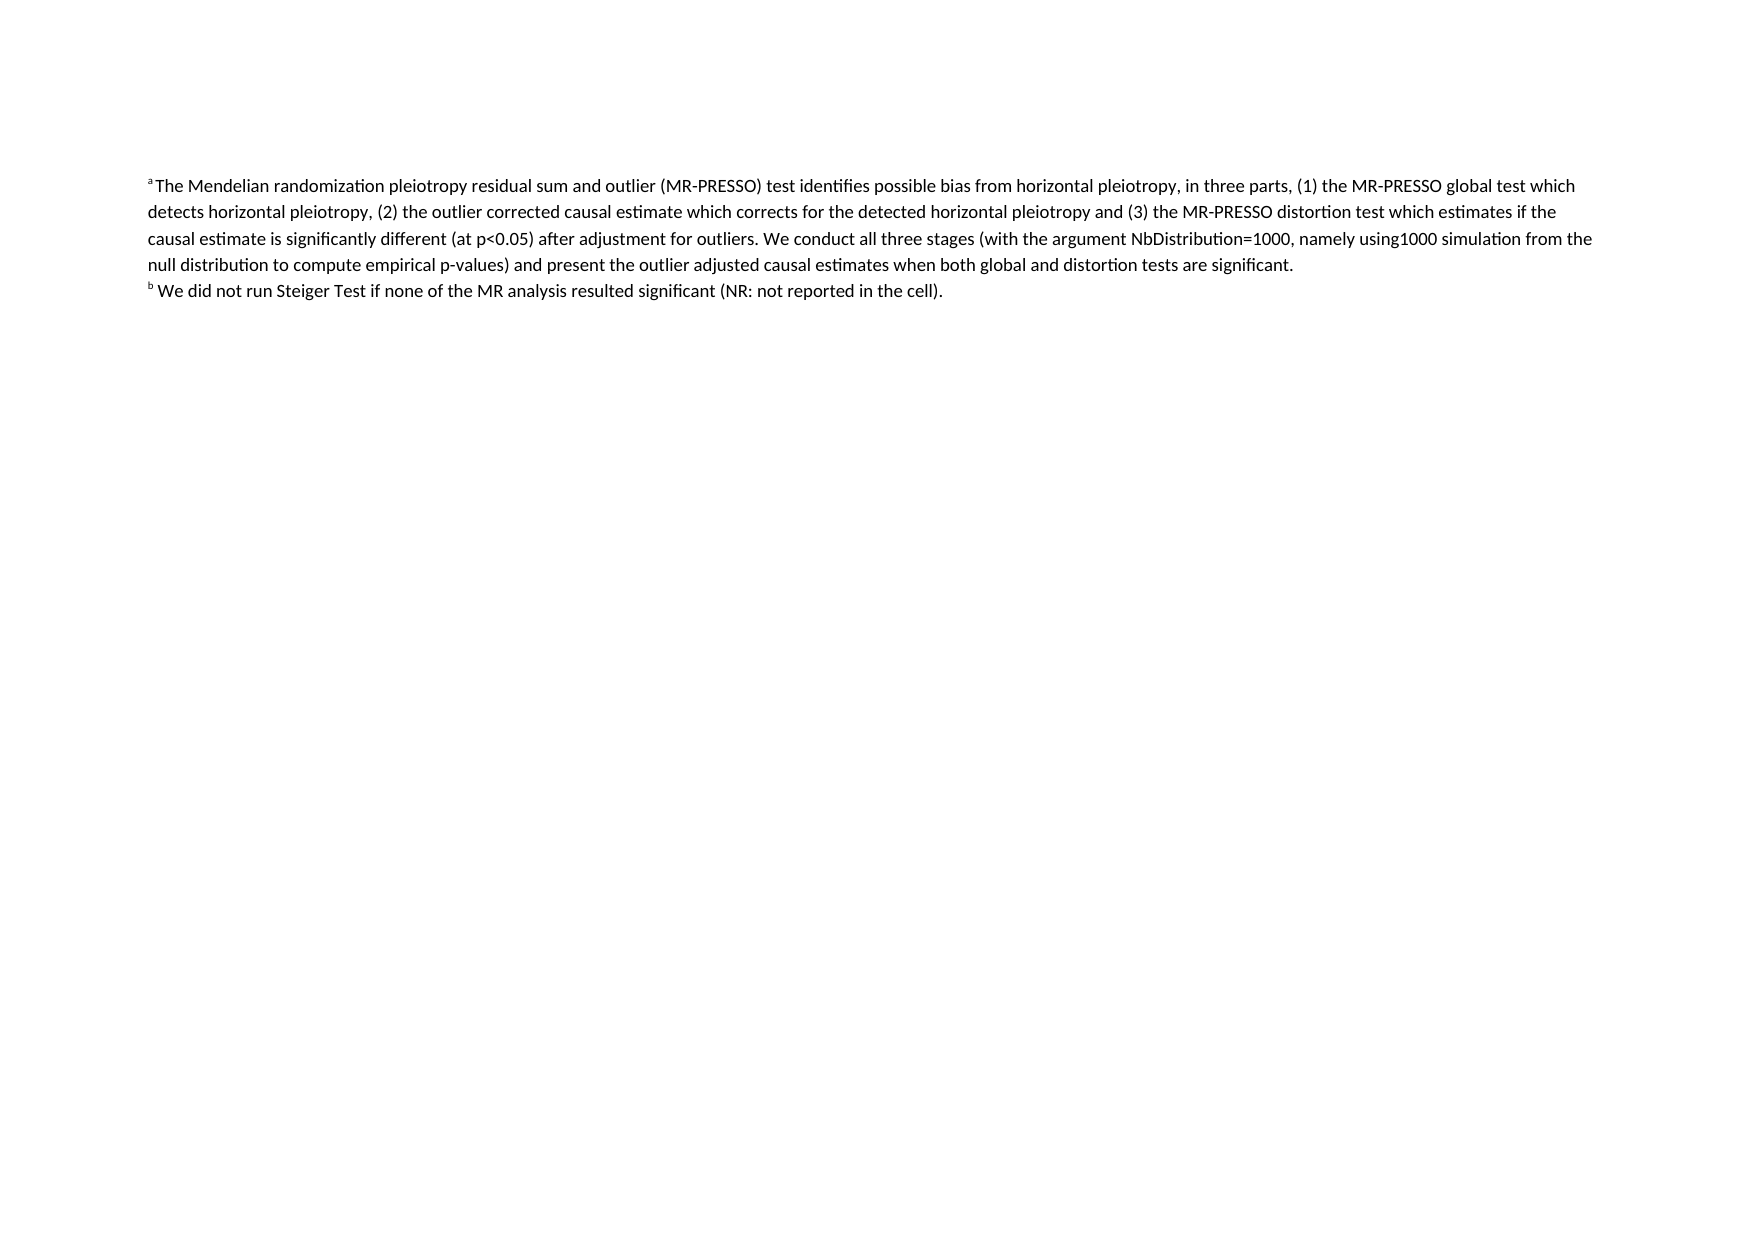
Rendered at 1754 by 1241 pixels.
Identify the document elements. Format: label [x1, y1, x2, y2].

text [148, 148, 1606, 302]
